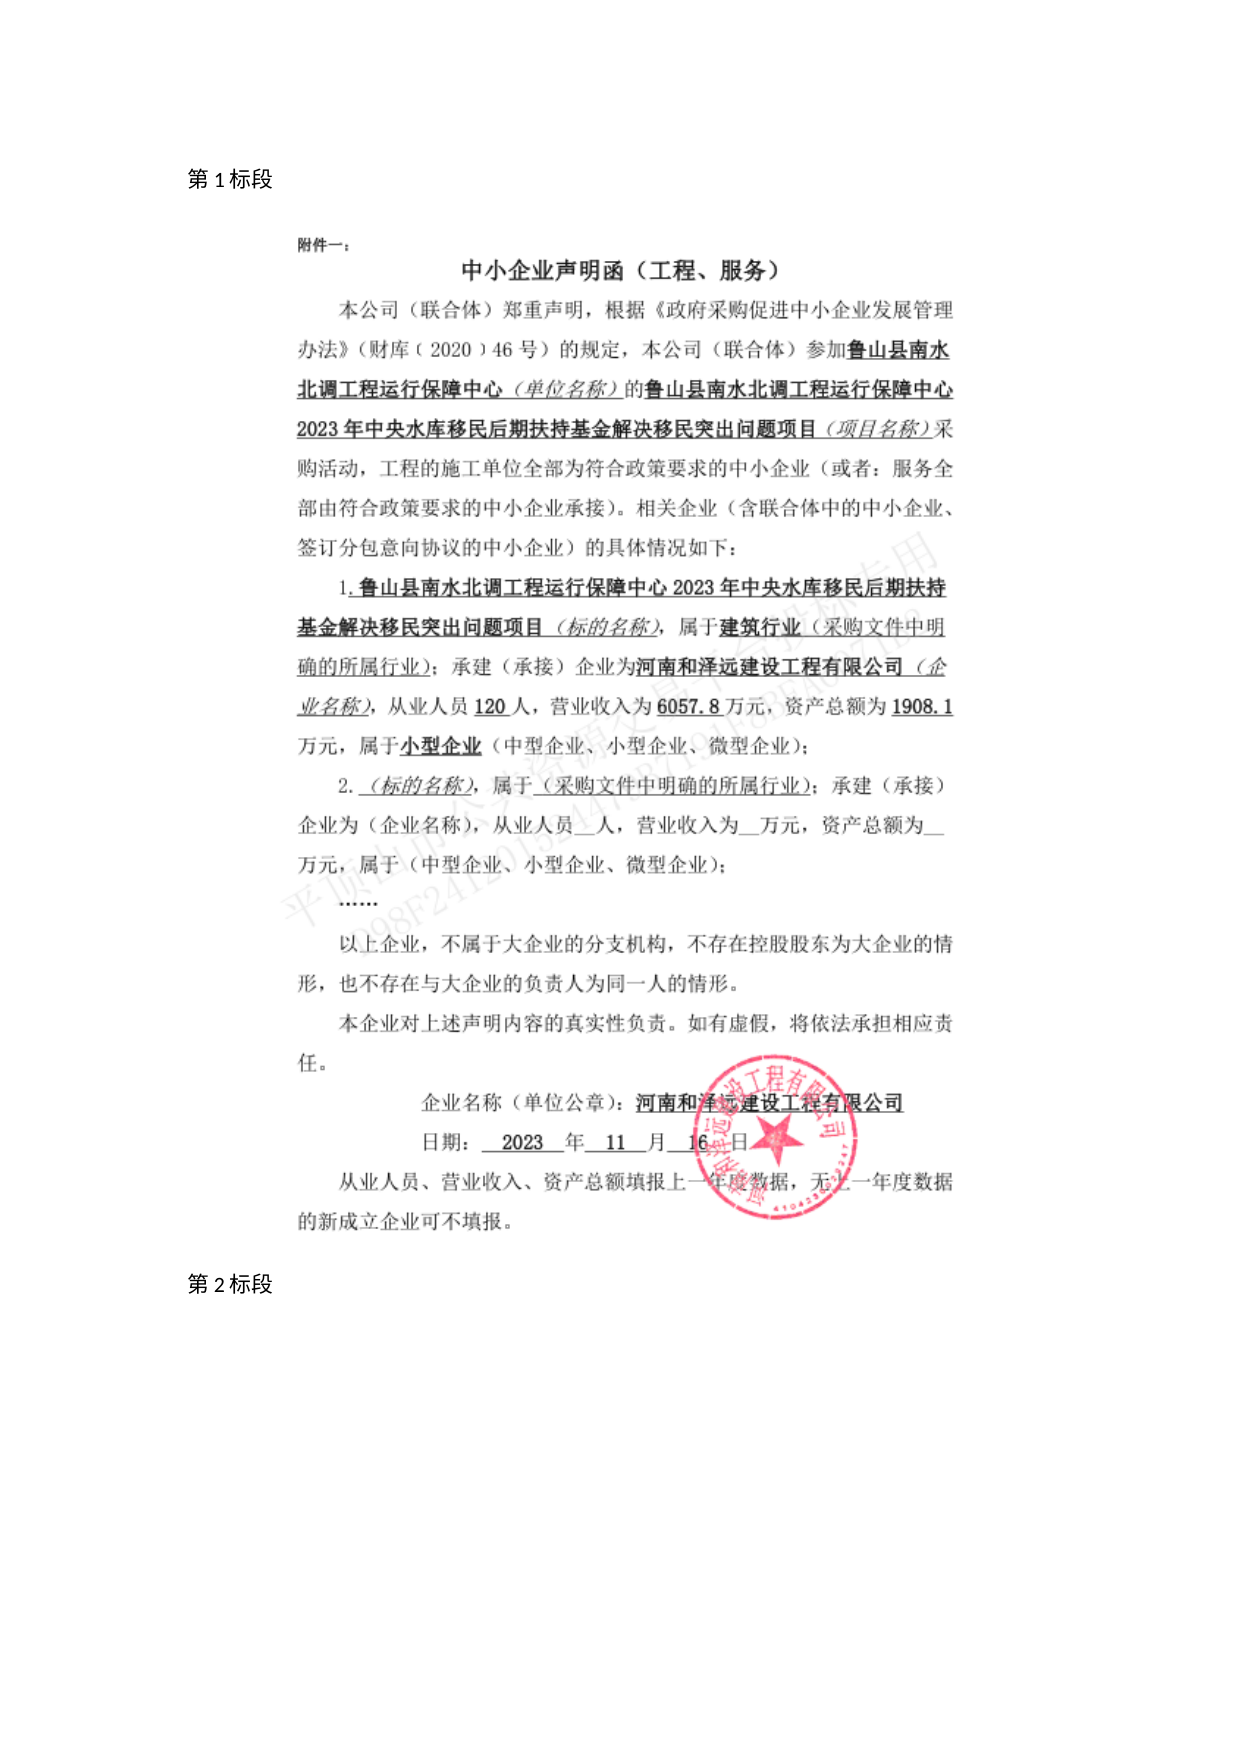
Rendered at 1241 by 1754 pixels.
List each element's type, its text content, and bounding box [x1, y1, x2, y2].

picture [187, 194, 1053, 1248]
text 第2标段 [187, 1267, 1053, 1299]
text 第1标段 [187, 162, 1053, 194]
